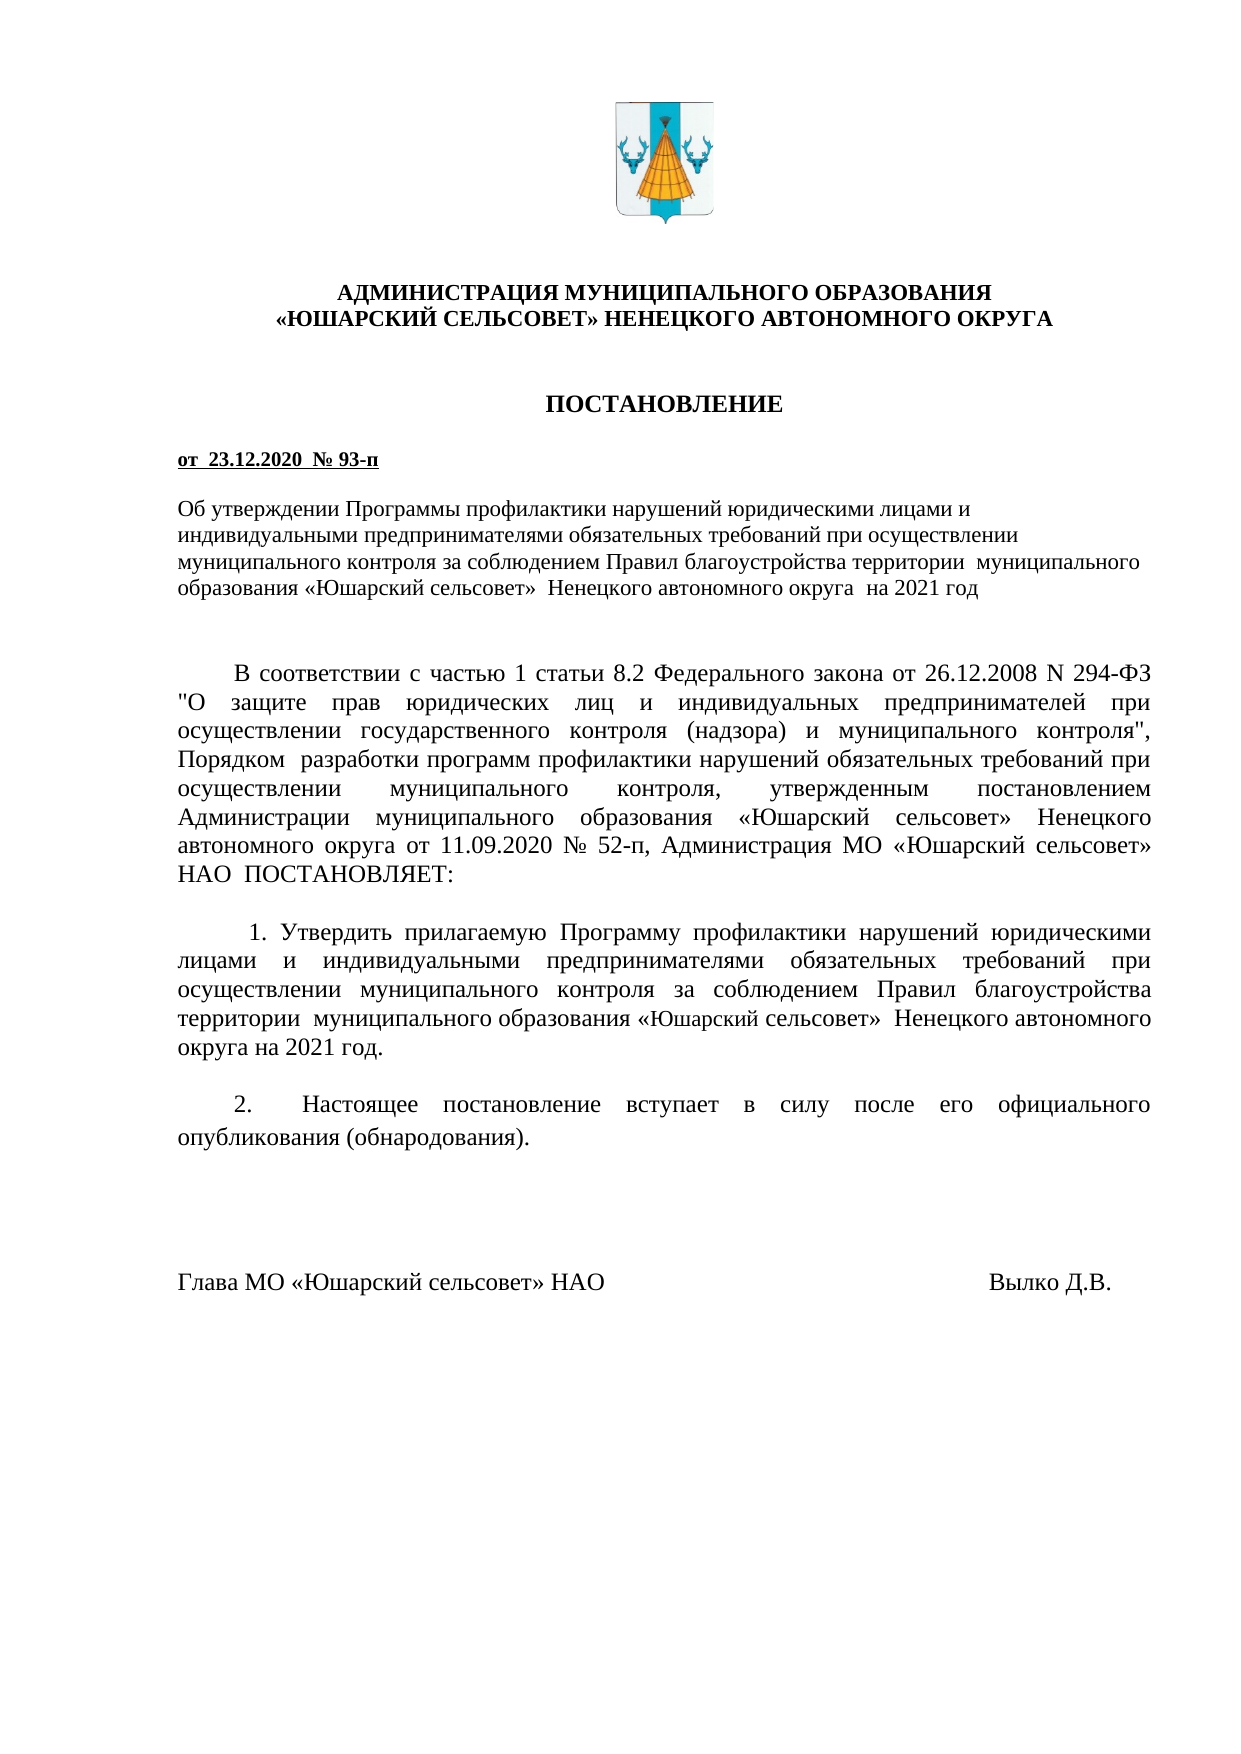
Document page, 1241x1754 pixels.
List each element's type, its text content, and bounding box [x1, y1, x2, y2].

text В соответствии с частью 1 статьи 8.2 Федерального закона от 26.12.2008 N 294-ФЗ "О защите прав юридических лиц и индивидуальных предпринимателей при осуществлении государственного контроля (надзора) и муниципального контроля", Порядком разработки программ профилактики нарушений обязательных требований при осуществлении муниципального контроля, утвержденным постановлением Администрации муниципального образования «Юшарский сельсовет» Ненецкого автономного округа от 11.09.2020 № 52-п, Администрация МО «Юшарский сельсовет» НАО ПОСТАНОВЛЯЕТ: [177, 658, 1152, 888]
title АДМИНИСТРАЦИЯ МУНИЦИПАЛЬНОГО ОБРАЗОВАНИЯ [177, 279, 1152, 305]
text 2. Настоящее постановление вступает в силу после его официального опубликования (обнародования). [177, 1089, 1152, 1151]
title «ЮШАРСКИЙ СЕЛЬСОВЕТ» НЕНЕЦКОГО АВТОНОМНОГО ОКРУГА [177, 305, 1152, 332]
text Об утверждении Программы профилактики нарушений юридическими лицами и индивидуальными предпринимателями обязательных требований при осуществлении муниципального контроля за соблюдением Правил благоустройства территории муниципального образования «Юшарский сельсовет» Ненецкого автономного округа на 2021 год [177, 495, 1152, 601]
text от 23.12.2020 № 93-п [177, 447, 1147, 471]
picture [615, 102, 714, 224]
text Глава МО «Юшарский сельсовет» НАО Вылко Д.В. [177, 1267, 1152, 1296]
title ПОСТАНОВЛЕНИЕ [177, 389, 1152, 418]
text 1. Утвердить прилагаемую Программу профилактики нарушений юридическими лицами и индивидуальными предпринимателями обязательных требований при осуществлении муниципального контроля за соблюдением Правил благоустройства территории муниципального образования «Юшарский сельсовет» Ненецкого автономного округа на 2021 год. [177, 917, 1152, 1061]
